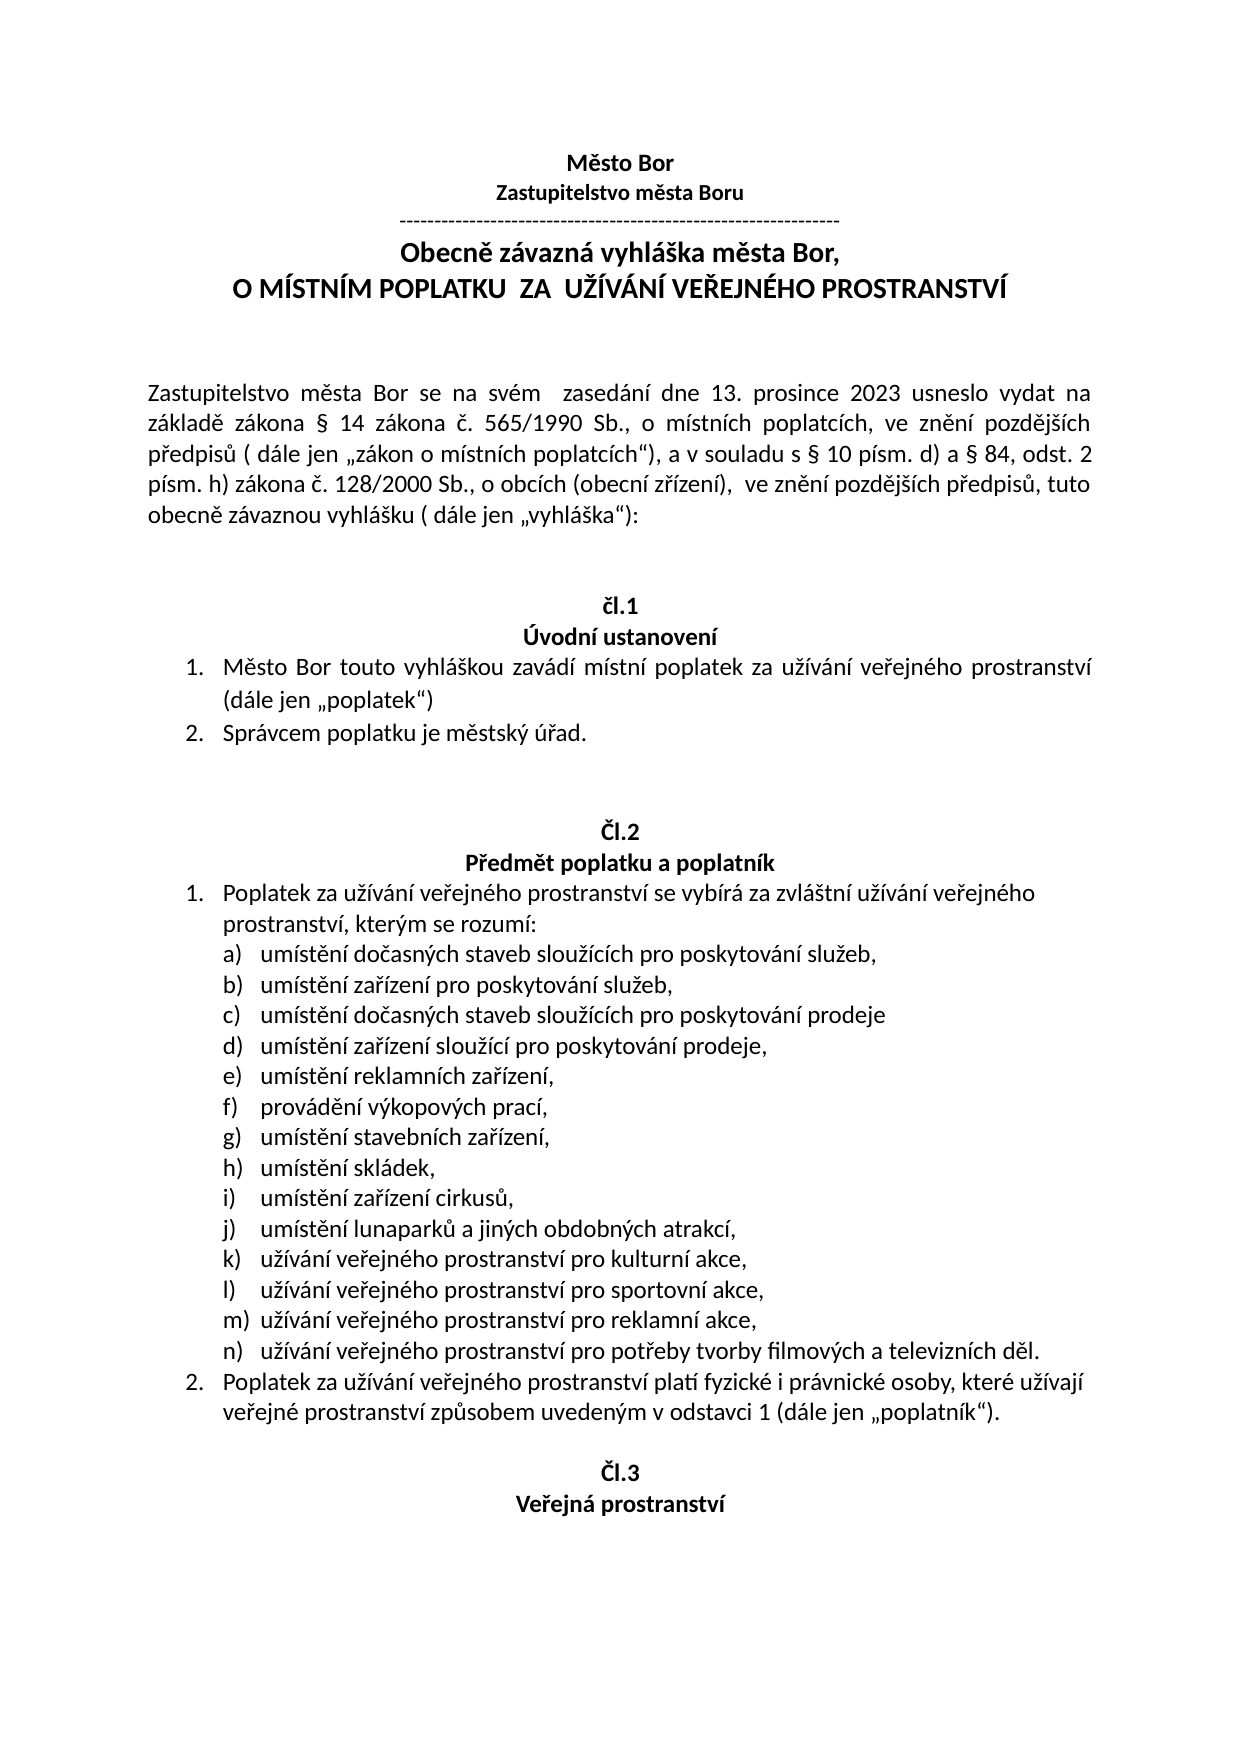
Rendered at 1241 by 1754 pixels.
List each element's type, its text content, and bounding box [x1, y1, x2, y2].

text Čl.3 [148, 1457, 1093, 1488]
text Obecně závazná vyhláška města Bor, [148, 234, 1093, 270]
text Veřejná prostranství [148, 1488, 1093, 1518]
list užívání veřejného prostranství pro kulturní akce, [223, 1244, 1093, 1274]
list užívání veřejného prostranství pro reklamní akce, [223, 1305, 1093, 1335]
text Čl.2 [148, 816, 1093, 847]
list umístění lunaparků a jiných obdobných atrakcí, [223, 1213, 1093, 1244]
list provádění výkopových prací, [223, 1091, 1093, 1122]
list Poplatek za užívání veřejného prostranství platí fyzické i právnické osoby, které užívají veřejné prostranství způsobem uvedeným v odstavci 1 (dále jen „poplatník“). [185, 1366, 1093, 1427]
list umístění zařízení cirkusů, [223, 1183, 1093, 1213]
text Město Bor [148, 148, 1093, 178]
list Správcem poplatku je městský úřad. [185, 717, 1093, 748]
list umístění zařízení sloužící pro poskytování prodeje, [223, 1030, 1093, 1061]
list umístění reklamních zařízení, [223, 1061, 1093, 1091]
text čl.1 [148, 590, 1093, 621]
text Zastupitelstvo města Bor se na svém zasedání dne 13. prosince 2023 usneslo vydat na základě zákona § 14 zákona č. 565/1990 Sb., o místních poplatcích, ve znění pozdějších předpisů ( dále jen „zákon o místních poplatcích“), a v souladu s § 10 písm. d) a § 84, odst. 2 písm. h) zákona č. 128/2000 Sb., o obcích (obecní zřízení), ve znění pozdějších předpisů, tuto obecně závaznou vyhlášku ( dále jen „vyhláška“): [148, 377, 1093, 529]
list umístění dočasných staveb sloužících pro poskytování prodeje [223, 999, 1093, 1030]
text Předmět poplatku a poplatník [148, 847, 1093, 877]
text --------------------------------------------------------------- [148, 206, 1093, 234]
list umístění dočasných staveb sloužících pro poskytování služeb, [223, 938, 1093, 969]
list užívání veřejného prostranství pro sportovní akce, [223, 1274, 1093, 1305]
list umístění stavebních zařízení, [223, 1122, 1093, 1152]
list užívání veřejného prostranství pro potřeby tvorby filmových a televizních děl. [223, 1335, 1093, 1366]
text Zastupitelstvo města Boru [148, 178, 1093, 206]
list umístění zařízení pro poskytování služeb, [223, 969, 1093, 999]
list Poplatek za užívání veřejného prostranství se vybírá za zvláštní užívání veřejného prostranství, kterým se rozumí: [185, 877, 1093, 938]
text Úvodní ustanovení [148, 621, 1093, 651]
text O MÍSTNÍM POPLATKU ZA UŽÍVÁNÍ VEŘEJNÉHO PROSTRANSTVÍ [148, 270, 1093, 305]
list umístění skládek, [223, 1152, 1093, 1183]
list Město Bor touto vyhláškou zavádí místní poplatek za užívání veřejného prostranství (dále jen „poplatek“) [185, 651, 1093, 715]
